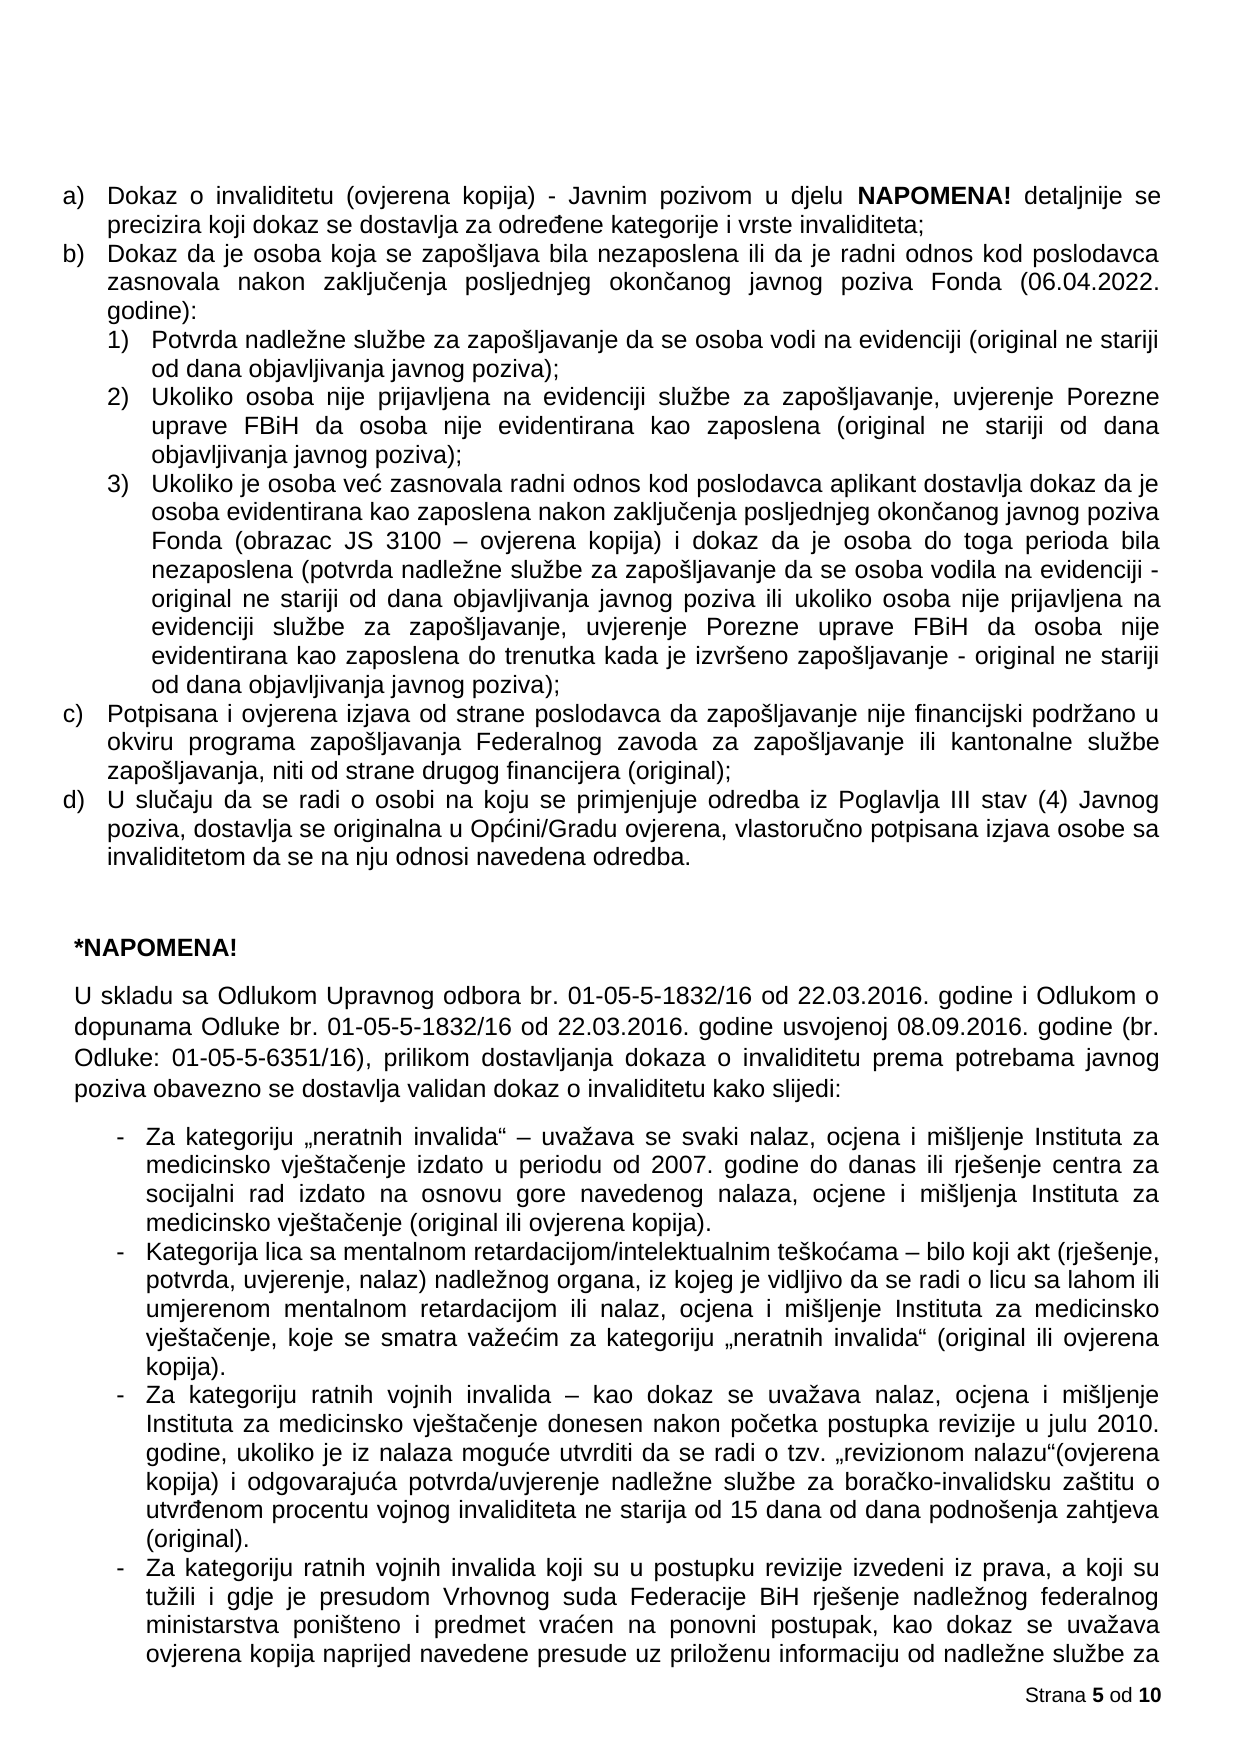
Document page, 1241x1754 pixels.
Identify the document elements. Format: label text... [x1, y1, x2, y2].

list Kategorija lica sa mentalnom retardacijom/intelektualnim teškoćama – bilo koji akt (rješenje, potvrda, uvjerenje, nalaz) nadležnog organa, iz kojeg je vidljivo da se radi o licu sa lahom ili umjerenom mentalnom retardacijom ili nalaz, ocjena i mišljenje Instituta za medicinsko vještačenje, koje se smatra važećim za kategoriju „neratnih invalida“ (original ili ovjerena kopija). [116, 1237, 1161, 1380]
list Dokaz o invaliditetu (ovjerena kopija) - Javnim pozivom u djelu NAPOMENA! detaljnije se precizira koji dokaz se dostavlja za određene kategorije i vrste invaliditeta; [62, 181, 1161, 238]
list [116, 1553, 1161, 1668]
list U slučaju da se radi o osobi na koju se primjenjuje odredba iz Poglavlja III stav (4) Javnog poziva, dostavlja se originalna u Općini/Gradu ovjerena, vlastoručno potpisana izjava osobe sa invaliditetom da se na nju odnosi navedena odredba. [63, 785, 1161, 871]
list Ukoliko je osoba već zasnovala radni odnos kod poslodavca aplikant dostavlja dokaz da je osoba evidentirana kao zaposlena nakon zaključenja posljednjeg okončanog javnog poziva Fonda (obrazac JS 3100 – ovjerena kopija) i dokaz da je osoba do toga perioda bila nezaposlena (potvrda nadležne službe za zapošljavanje da se osoba vodila na evidenciji - original ne stariji od dana objavljivanja javnog poziva ili ukoliko osoba nije prijavljena na evidenciji službe za zapošljavanje, uvjerenje Porezne uprave FBiH da osoba nije evidentirana kao zaposlena do trenutka kada je izvršeno zapošljavanje - original ne stariji od dana objavljivanja javnog poziva); [107, 468, 1161, 698]
list Ukoliko osoba nije prijavljena na evidenciji službe za zapošljavanje, uvjerenje Porezne uprave FBiH da osoba nije evidentirana kao zaposlena (original ne stariji od dana objavljivanja javnog poziva); [107, 382, 1161, 468]
list Potvrda nadležne službe za zapošljavanje da se osoba vodi na evidenciji (original ne stariji od dana objavljivanja javnog poziva); [107, 325, 1161, 382]
list Za kategoriju ratnih vojnih invalida – kao dokaz se uvažava nalaz, ocjena i mišljenje Instituta za medicinsko vještačenje donesen nakon početka postupka revizije u julu 2010. godine, ukoliko je iz nalaza moguće utvrditi da se radi o tzv. „revizionom nalazu“(ovjerena kopija) i odgovarajuća potvrda/uvjerenje nadležne službe za boračko-invalidsku zaštitu o utvrđenom procentu vojnog invaliditeta ne starija od 15 dana od dana podnošenja zahtjeva (original). [116, 1380, 1161, 1553]
text U skladu sa Odlukom Upravnog odbora br. 01-05-5-1832/16 od 22.03.2016. godine i Odlukom o dopunama Odluke br. 01-05-5-1832/16 od 22.03.2016. godine usvojenoj 08.09.2016. godine (br. Odluke: 01-05-5-6351/16), prilikom dostavljanja dokaza o invaliditetu prema potrebama javnog poziva obavezno se dostavlja validan dokaz o invaliditetu kako slijedi: [74, 981, 1161, 1103]
text *NAPOMENA! [74, 933, 1161, 962]
list Dokaz da je osoba koja se zapošljava bila nezaposlena ili da je radni odnos kod poslodavca zasnovala nakon zaključenja posljednjeg okončanog javnog poziva Fonda (06.04.2022. godine): [62, 238, 1161, 325]
list Za kategoriju „neratnih invalida“ – uvažava se svaki nalaz, ocjena i mišljenje Instituta za medicinsko vještačenje izdato u periodu od 2007. godine do danas ili rješenje centra za socijalni rad izdato na osnovu gore navedenog nalaza, ocjene i mišljenja Instituta za medicinsko vještačenje (original ili ovjerena kopija). [116, 1122, 1161, 1237]
list Potpisana i ovjerena izjava od strane poslodavca da zapošljavanje nije financijski podržano u okviru programa zapošljavanja Federalnog zavoda za zapošljavanje ili kantonalne službe zapošljavanja, niti od strane drugog financijera (original); [63, 698, 1161, 785]
